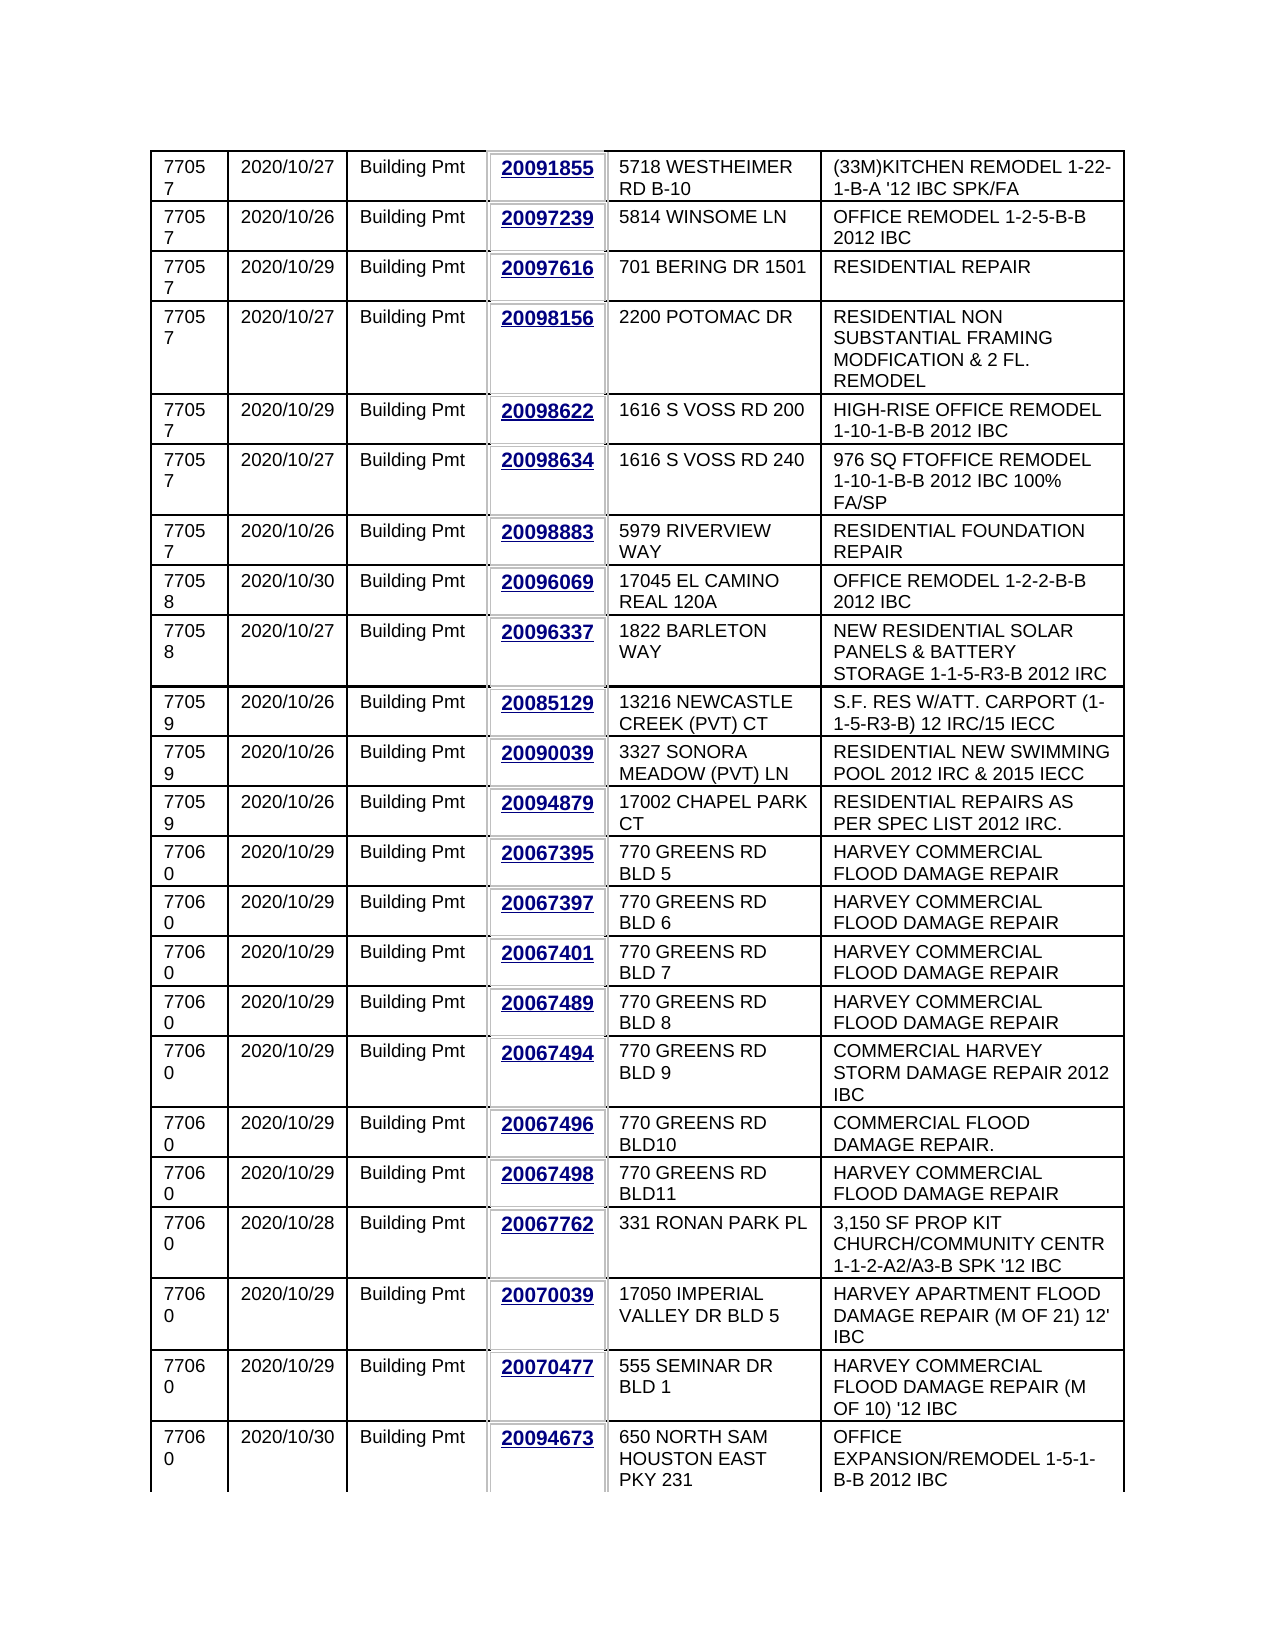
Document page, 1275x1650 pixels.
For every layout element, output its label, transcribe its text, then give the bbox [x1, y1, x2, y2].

table_cell 77059 [152, 688, 227, 735]
table_cell Building Pmt [348, 202, 486, 250]
table_cell 20070477 [491, 1353, 604, 1420]
table_cell 555 SEMINAR DR BLD 1 [609, 1351, 820, 1420]
table_cell 77060 [152, 887, 227, 935]
table_cell 1616 S VOSS RD 200 [609, 395, 820, 443]
table_cell 77059 [152, 737, 227, 785]
table_cell 2020/10/26 [229, 688, 346, 735]
table_cell (33M)KITCHEN REMODEL 1-22-1-B-A '12 IBC SPK/FA [822, 152, 1123, 200]
table_cell Building Pmt [348, 1351, 486, 1420]
table_cell S.F. RES W/ATT. CARPORT (1-1-5-R3-B) 12 IRC/15 IECC [822, 688, 1123, 735]
table_cell 2020/10/27 [229, 152, 346, 200]
table_cell 2020/10/28 [229, 1208, 346, 1277]
table_cell Building Pmt [348, 1422, 486, 1492]
table_cell 77060 [152, 1279, 227, 1349]
table_cell 20067401 [491, 940, 604, 985]
table_cell 770 GREENS RD BLD 7 [609, 937, 820, 985]
table_cell Building Pmt [348, 737, 486, 785]
table_cell Building Pmt [348, 887, 486, 935]
table_cell OFFICE EXPANSION/REMODEL 1-5-1-B-B 2012 IBC [822, 1422, 1123, 1492]
table_cell 17045 EL CAMINO REAL 120A [609, 566, 820, 614]
table_cell 77057 [152, 252, 227, 300]
table_cell NEW RESIDENTIAL SOLAR PANELS & BATTERY STORAGE 1-1-5-R3-B 2012 IRC [822, 616, 1123, 685]
table_cell 77060 [152, 937, 227, 985]
table_cell 2020/10/29 [229, 887, 346, 935]
table_cell 2020/10/27 [229, 445, 346, 514]
table_cell 20067489 [491, 990, 604, 1034]
table_cell 20090039 [491, 740, 604, 785]
table_cell 701 BERING DR 1501 [609, 252, 820, 300]
table_cell 770 GREENS RD BLD 5 [609, 837, 820, 885]
table_cell 77060 [152, 1351, 227, 1420]
table_cell 20097616 [491, 255, 604, 300]
table_cell 20098883 [491, 519, 604, 564]
table_cell Building Pmt [348, 1037, 486, 1106]
table_cell 770 GREENS RD BLD 6 [609, 887, 820, 935]
table_cell Building Pmt [348, 688, 486, 735]
table_cell 77060 [152, 837, 227, 885]
table_cell Building Pmt [348, 152, 486, 200]
table_cell 3,150 SF PROP KIT CHURCH/COMMUNITY CENTR 1-1-2-A2/A3-B SPK '12 IBC [822, 1208, 1123, 1277]
table_cell 77058 [152, 616, 227, 685]
table_cell 77057 [152, 152, 227, 200]
table_cell Building Pmt [348, 1279, 486, 1349]
table_cell 20091855 [491, 155, 604, 200]
table_cell 17002 CHAPEL PARK CT [609, 787, 820, 835]
table_cell HARVEY COMMERCIAL FLOOD DAMAGE REPAIR [822, 987, 1123, 1034]
table_cell 20067397 [491, 890, 604, 935]
table_cell 20067496 [491, 1111, 604, 1156]
table_cell 5979 RIVERVIEW WAY [609, 516, 820, 564]
table_cell 20094879 [491, 790, 604, 835]
table_cell COMMERCIAL FLOOD DAMAGE REPAIR. [822, 1108, 1123, 1156]
table_cell HARVEY COMMERCIAL FLOOD DAMAGE REPAIR [822, 837, 1123, 885]
table_cell 20067395 [491, 840, 604, 885]
table_cell Building Pmt [348, 1158, 486, 1206]
table_cell 2020/10/29 [229, 395, 346, 443]
table_cell RESIDENTIAL FOUNDATION REPAIR [822, 516, 1123, 564]
table_cell 20067498 [491, 1161, 604, 1206]
table_cell 770 GREENS RD BLD11 [609, 1158, 820, 1206]
table_cell 20096069 [491, 569, 604, 614]
table_cell 77057 [152, 445, 227, 514]
table_cell 20067494 [491, 1039, 604, 1106]
table_cell 20098622 [491, 397, 604, 443]
table_cell 2020/10/29 [229, 1158, 346, 1206]
table_cell HARVEY COMMERCIAL FLOOD DAMAGE REPAIR [822, 1158, 1123, 1206]
table_cell 2020/10/29 [229, 1108, 346, 1156]
table_cell Building Pmt [348, 837, 486, 885]
table_cell 2020/10/26 [229, 737, 346, 785]
table_cell 77058 [152, 566, 227, 614]
table_cell 650 NORTH SAM HOUSTON EAST PKY 231 [609, 1422, 820, 1492]
table_cell Building Pmt [348, 616, 486, 685]
table_cell RESIDENTIAL NON SUBSTANTIAL FRAMING MODFICATION & 2 FL. REMODEL [822, 302, 1123, 393]
table_cell 77057 [152, 516, 227, 564]
table_cell 331 RONAN PARK PL [609, 1208, 820, 1277]
table_cell 2020/10/30 [229, 1422, 346, 1492]
table_cell 77060 [152, 1422, 227, 1492]
table_cell 2020/10/29 [229, 1279, 346, 1349]
table_cell 2020/10/29 [229, 987, 346, 1034]
table_cell 77057 [152, 395, 227, 443]
table_cell HARVEY COMMERCIAL FLOOD DAMAGE REPAIR (M OF 10) '12 IBC [822, 1351, 1123, 1420]
table_cell 20085129 [491, 690, 604, 735]
table_cell Building Pmt [348, 787, 486, 835]
table_cell 2020/10/29 [229, 1351, 346, 1420]
table_cell 1616 S VOSS RD 240 [609, 445, 820, 514]
table_cell Building Pmt [348, 445, 486, 514]
table_cell 2020/10/26 [229, 202, 346, 250]
table_cell OFFICE REMODEL 1-2-5-B-B 2012 IBC [822, 202, 1123, 250]
table_cell 2020/10/29 [229, 252, 346, 300]
table_cell HARVEY APARTMENT FLOOD DAMAGE REPAIR (M OF 21) 12' IBC [822, 1279, 1123, 1349]
table_cell 77060 [152, 1108, 227, 1156]
table_cell 3327 SONORA MEADOW (PVT) LN [609, 737, 820, 785]
table_cell 20097239 [491, 205, 604, 250]
table_cell 13216 NEWCASTLE CREEK (PVT) CT [609, 688, 820, 735]
table_cell 20070039 [491, 1282, 604, 1349]
table_cell Building Pmt [348, 566, 486, 614]
table_cell RESIDENTIAL REPAIRS AS PER SPEC LIST 2012 IRC. [822, 787, 1123, 835]
table_cell RESIDENTIAL NEW SWIMMING POOL 2012 IRC & 2015 IECC [822, 737, 1123, 785]
table_cell 20067762 [491, 1211, 604, 1277]
table_cell Building Pmt [348, 302, 486, 393]
table_cell 2020/10/29 [229, 1037, 346, 1106]
table_cell 770 GREENS RD BLD 8 [609, 987, 820, 1034]
table_cell 20098634 [491, 447, 604, 514]
table_cell HARVEY COMMERCIAL FLOOD DAMAGE REPAIR [822, 887, 1123, 935]
table_cell 5718 WESTHEIMER RD B-10 [609, 152, 820, 200]
table_cell OFFICE REMODEL 1-2-2-B-B 2012 IBC [822, 566, 1123, 614]
table_cell 77060 [152, 1037, 227, 1106]
table_cell 770 GREENS RD BLD10 [609, 1108, 820, 1156]
table_cell 770 GREENS RD BLD 9 [609, 1037, 820, 1106]
table_cell Building Pmt [348, 395, 486, 443]
table_cell Building Pmt [348, 1108, 486, 1156]
table_cell 77057 [152, 202, 227, 250]
table_cell 77060 [152, 1158, 227, 1206]
table_cell 17050 IMPERIAL VALLEY DR BLD 5 [609, 1279, 820, 1349]
table_cell COMMERCIAL HARVEY STORM DAMAGE REPAIR 2012 IBC [822, 1037, 1123, 1106]
table_cell HARVEY COMMERCIAL FLOOD DAMAGE REPAIR [822, 937, 1123, 985]
table_cell 2200 POTOMAC DR [609, 302, 820, 393]
table_cell 2020/10/26 [229, 516, 346, 564]
table_cell 2020/10/26 [229, 787, 346, 835]
table_cell Building Pmt [348, 1208, 486, 1277]
table_cell Building Pmt [348, 252, 486, 300]
table_cell 2020/10/27 [229, 616, 346, 685]
table_cell 5814 WINSOME LN [609, 202, 820, 250]
table_cell 2020/10/29 [229, 937, 346, 985]
table_cell 976 SQ FTOFFICE REMODEL 1-10-1-B-B 2012 IBC 100% FA/SP [822, 445, 1123, 514]
table_cell Building Pmt [348, 987, 486, 1034]
table_cell 20098156 [491, 305, 604, 393]
table_cell 77060 [152, 1208, 227, 1277]
table_cell 2020/10/30 [229, 566, 346, 614]
table_cell Building Pmt [348, 937, 486, 985]
table_cell 77057 [152, 302, 227, 393]
table_cell 1822 BARLETON WAY [609, 616, 820, 685]
table_cell RESIDENTIAL REPAIR [822, 252, 1123, 300]
table_cell 20094673 [491, 1425, 604, 1492]
table_cell 20096337 [491, 619, 604, 685]
table_cell 2020/10/27 [229, 302, 346, 393]
table_cell 2020/10/29 [229, 837, 346, 885]
table_cell Building Pmt [348, 516, 486, 564]
table_cell 77059 [152, 787, 227, 835]
table_cell 77060 [152, 987, 227, 1034]
table_cell HIGH-RISE OFFICE REMODEL 1-10-1-B-B 2012 IBC [822, 395, 1123, 443]
